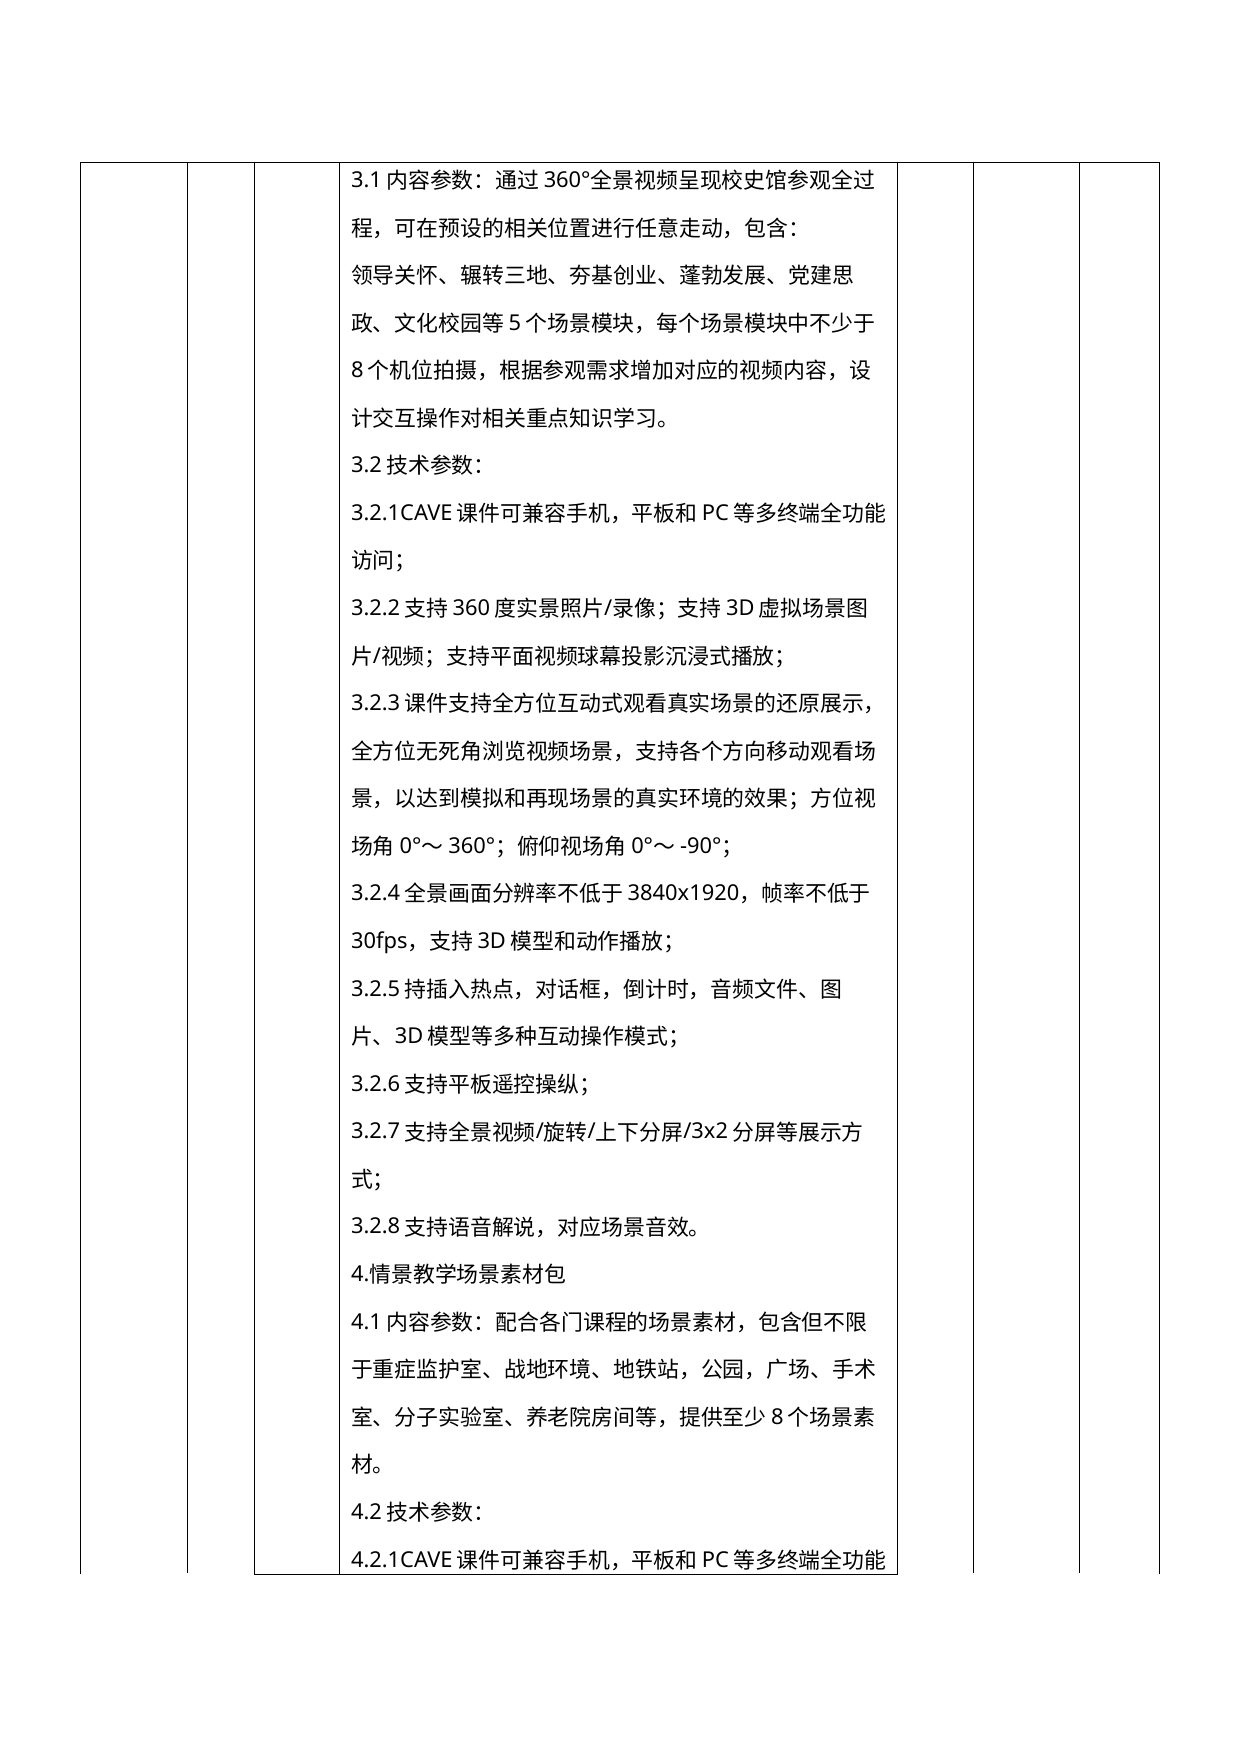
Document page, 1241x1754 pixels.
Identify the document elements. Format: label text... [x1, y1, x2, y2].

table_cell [340, 163, 897, 1574]
table_cell ● [255, 163, 339, 1574]
